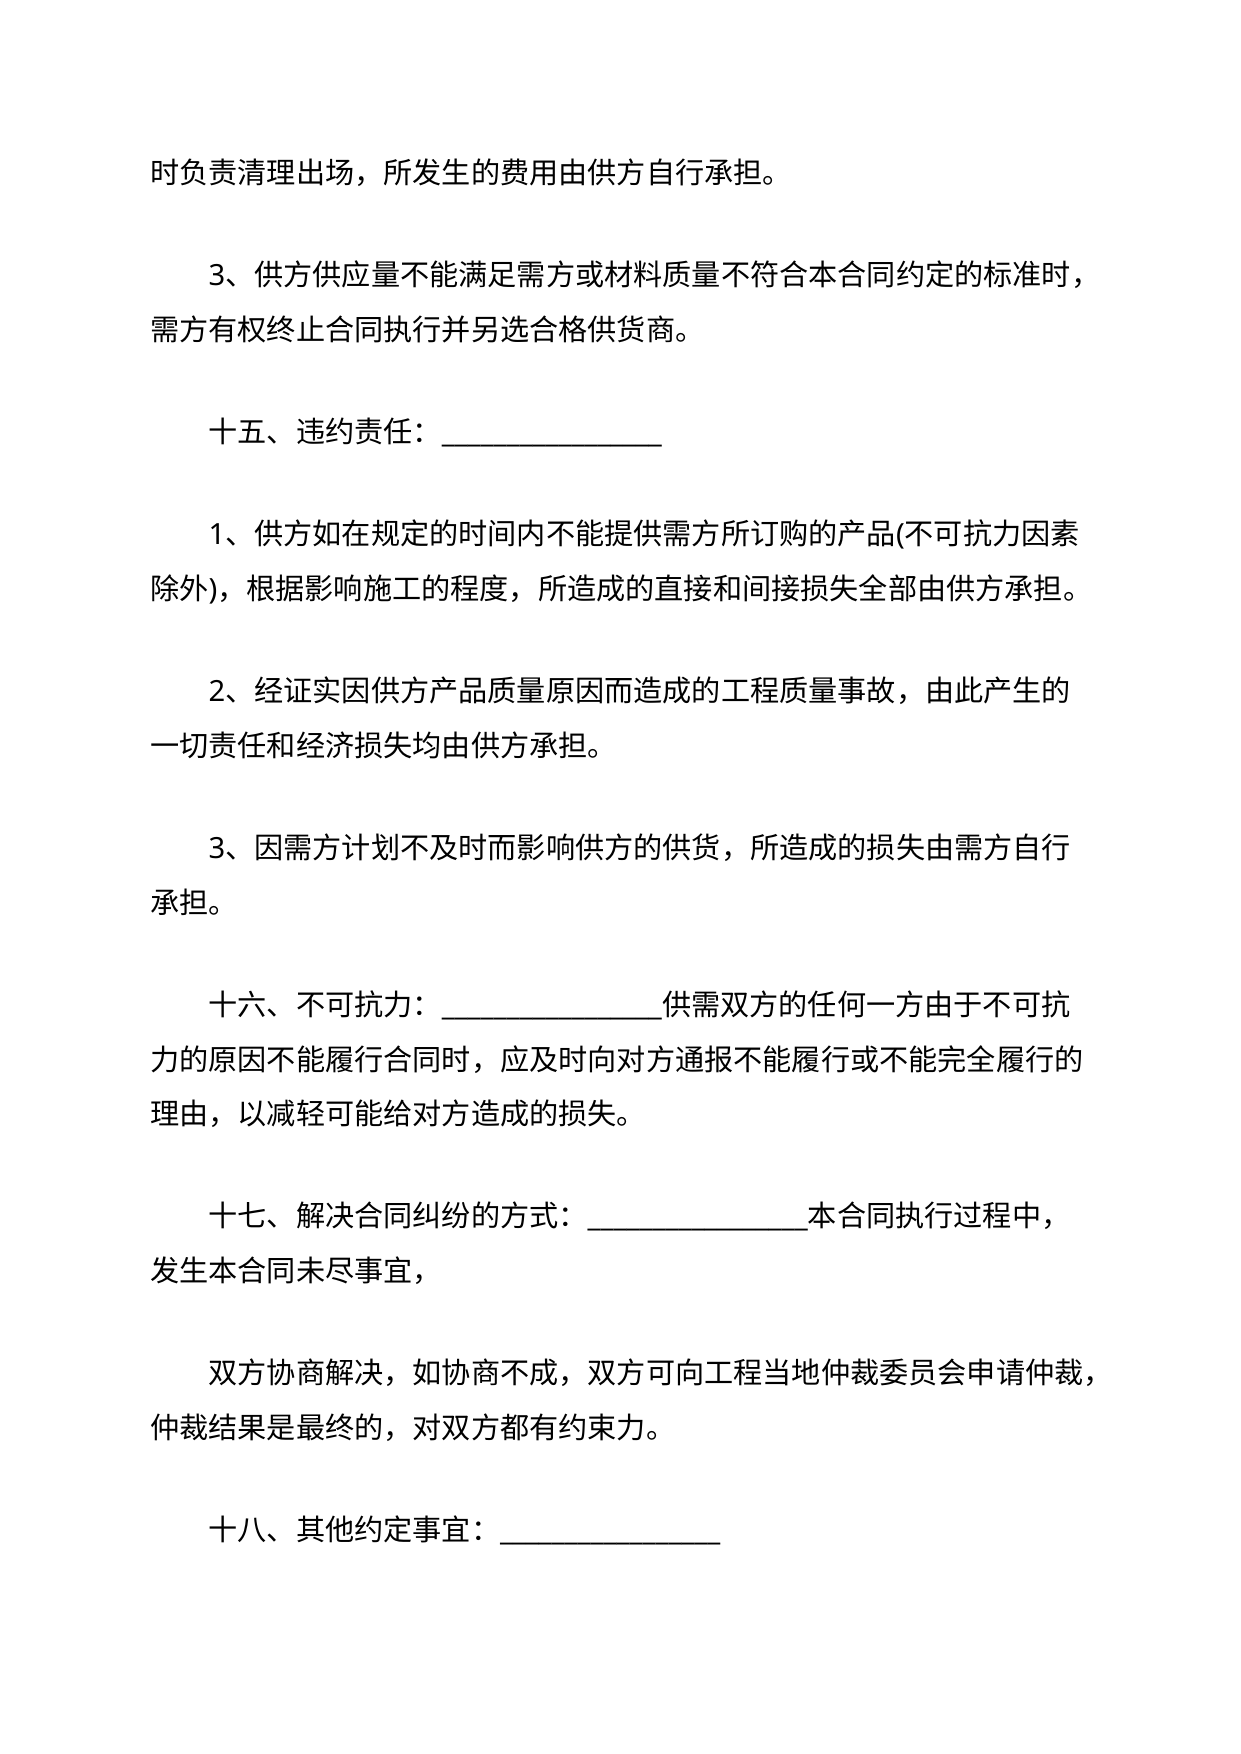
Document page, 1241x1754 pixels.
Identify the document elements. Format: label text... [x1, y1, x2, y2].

text 双方协商解决，如协商不成，双方可向工程当地仲裁委员会申请仲裁，仲裁结果是最终的，对双方都有约束力。 [150, 1349, 1090, 1447]
text 十八、其他约定事宜：_________________ [150, 1506, 1090, 1548]
text 十六、不可抗力：_________________供需双方的任何一方由于不可抗力的原因不能履行合同时，应及时向对方通报不能履行或不能完全履行的理由，以减轻可能给对方造成的损失。 [150, 981, 1090, 1133]
text 2、经证实因供方产品质量原因而造成的工程质量事故，由此产生的一切责任和经济损失均由供方承担。 [150, 667, 1090, 765]
text 3、因需方计划不及时而影响供方的供货，所造成的损失由需方自行承担。 [150, 824, 1090, 922]
text 3、供方供应量不能满足需方或材料质量不符合本合同约定的标准时，需方有权终止合同执行并另选合格供货商。 [150, 252, 1090, 349]
text 1、供方如在规定的时间内不能提供需方所订购的产品(不可抗力因素除外)，根据影响施工的程度，所造成的直接和间接损失全部由供方承担。 [150, 511, 1090, 608]
text 十五、违约责任：_________________ [150, 408, 1090, 451]
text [150, 150, 1090, 192]
text 十七、解决合同纠纷的方式：_________________本合同执行过程中，发生本合同未尽事宜， [150, 1193, 1090, 1290]
